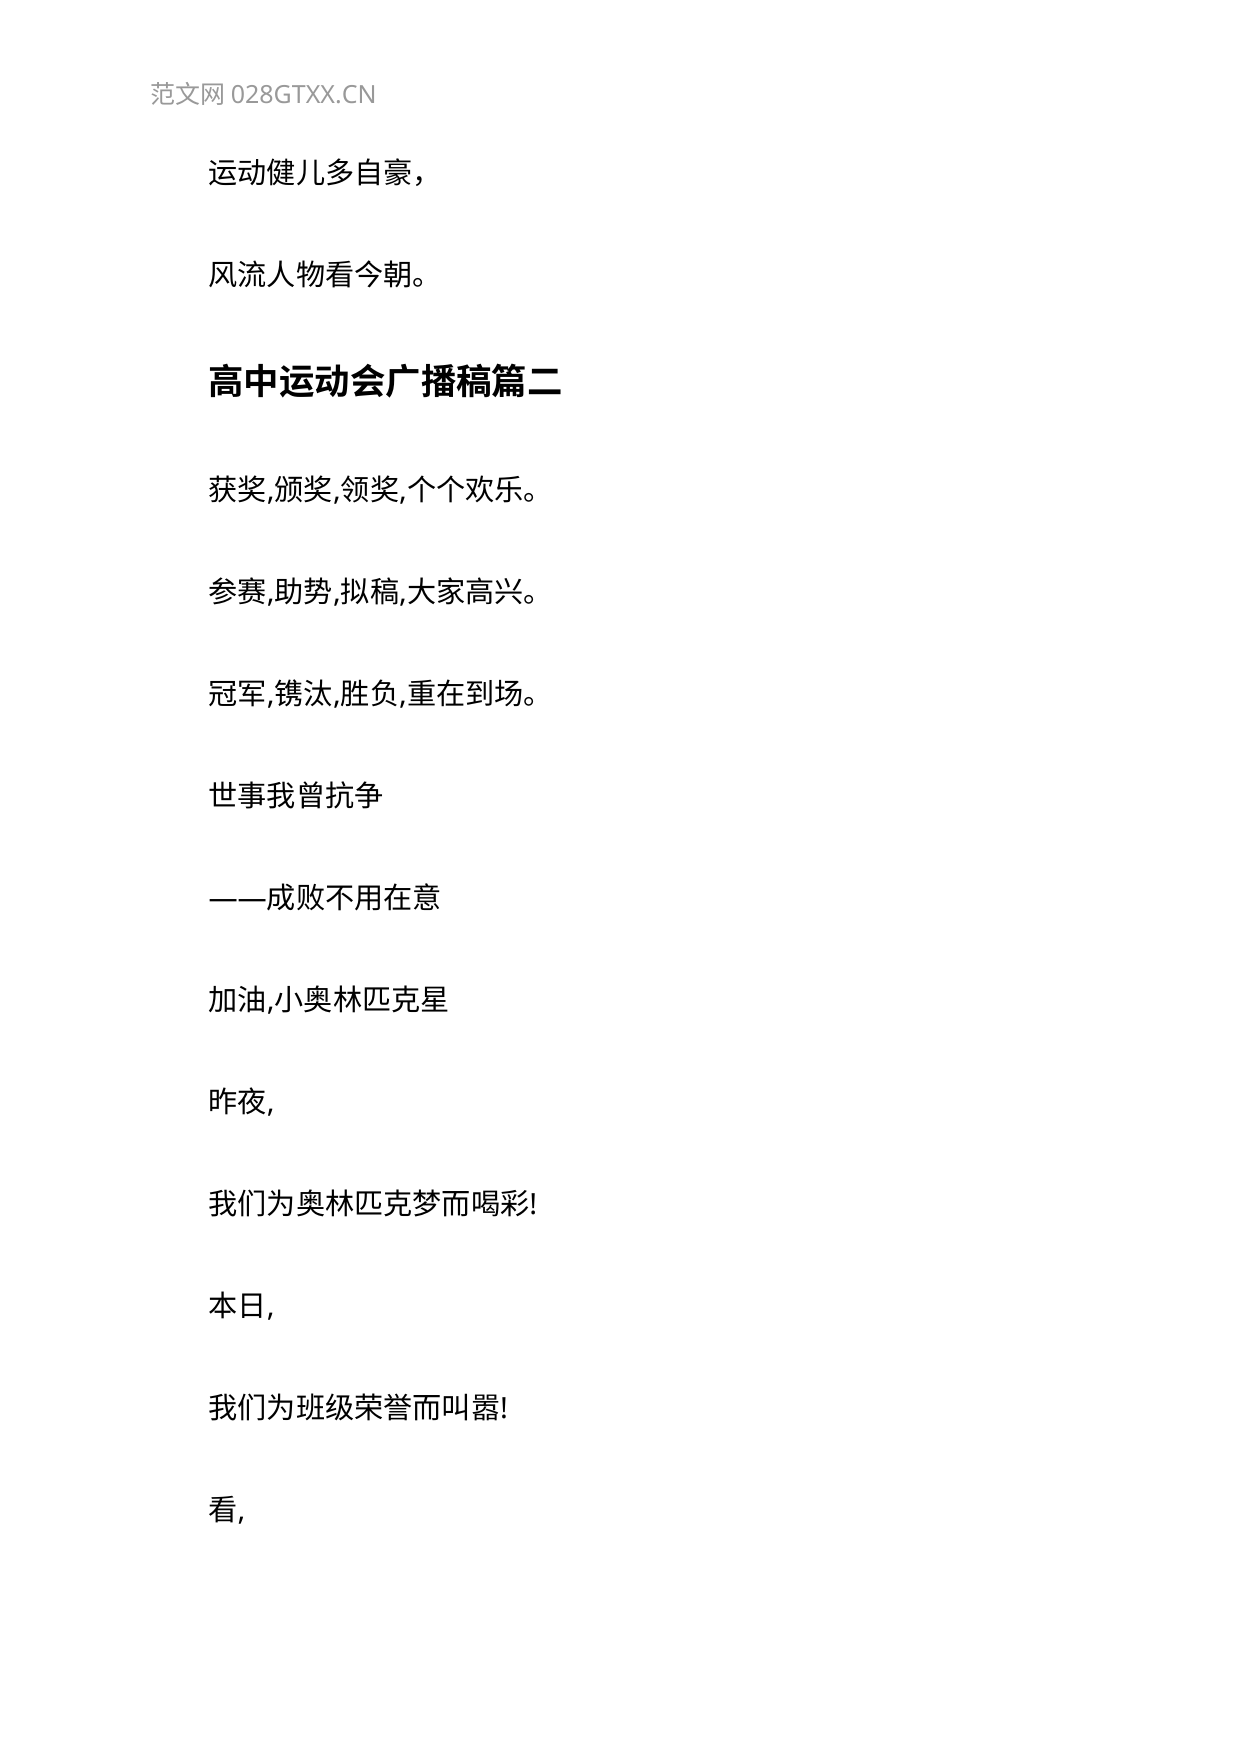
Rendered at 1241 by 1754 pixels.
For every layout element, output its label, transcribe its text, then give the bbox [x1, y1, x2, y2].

text 运动健儿多自豪， [150, 150, 1090, 192]
text 世事我曾抗争 [150, 773, 1090, 815]
text 我们为班级荣誉而叫嚣! [150, 1384, 1090, 1427]
text 我们为奥林匹克梦而喝彩! [150, 1181, 1090, 1223]
text 获奖,颁奖,领奖,个个欢乐。 [150, 467, 1090, 509]
text ――成败不用在意 [150, 875, 1090, 917]
text 看, [150, 1487, 1090, 1529]
text 冠军,镌汰,胜负,重在到场。 [150, 671, 1090, 713]
text 本日, [150, 1283, 1090, 1325]
text 高中运动会广播稿篇二 [150, 353, 1090, 405]
text 风流人物看今朝。 [150, 252, 1090, 294]
text 昨夜, [150, 1079, 1090, 1121]
text 参赛,助势,拟稿,大家高兴。 [150, 569, 1090, 611]
text 加油,小奥林匹克星 [150, 977, 1090, 1019]
